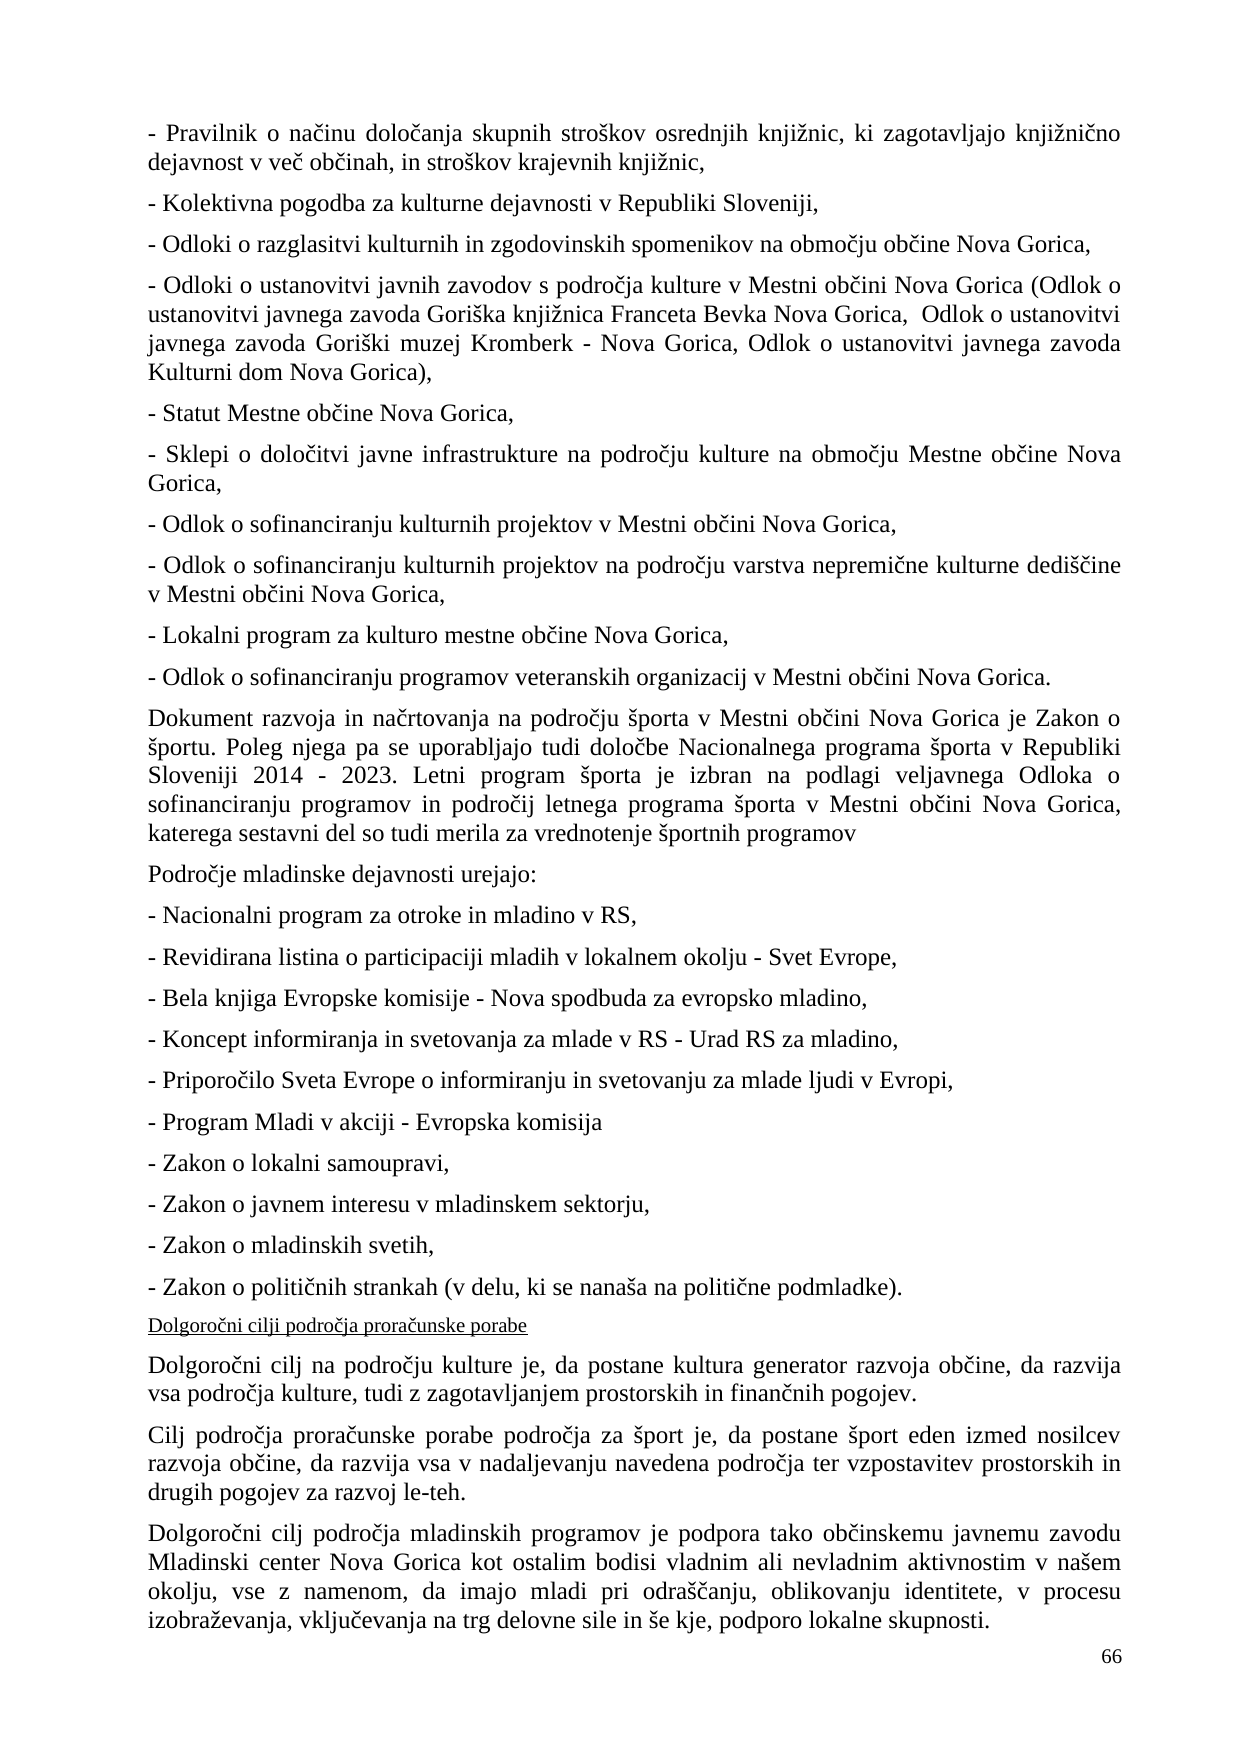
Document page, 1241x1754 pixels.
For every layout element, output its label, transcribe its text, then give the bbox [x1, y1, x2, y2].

text - Zakon o lokalni samoupravi, [148, 1148, 1122, 1177]
text Področje mladinske dejavnosti urejajo: [148, 859, 1122, 888]
text - Statut Mestne občine Nova Gorica, [148, 398, 1122, 427]
text - Nacionalni program za otroke in mladino v RS, [148, 901, 1122, 929]
text Dokument razvoja in načrtovanja na področju športa v Mestni občini Nova Gorica je Zakon o športu. Poleg njega pa se uporabljajo tudi določbe Nacionalnega programa športa v Republiki Sloveniji 2014 - 2023. Letni program športa je izbran na podlagi veljavnega Odloka o sofinanciranju programov in področij letnega programa športa v Mestni občini Nova Gorica, katerega sestavni del so tudi merila za vrednotenje športnih programov [148, 703, 1122, 847]
text - Odloki o ustanovitvi javnih zavodov s področja kulture v Mestni občini Nova Gorica (Odlok o ustanovitvi javnega zavoda Goriška knjižnica Franceta Bevka Nova Gorica, Odlok o ustanovitvi javnega zavoda Goriški muzej Kromberk - Nova Gorica, Odlok o ustanovitvi javnega zavoda Kulturni dom Nova Gorica), [148, 271, 1122, 386]
text - Lokalni program za kulturo mestne občine Nova Gorica, [148, 621, 1122, 649]
text - Revidirana listina o participaciji mladih v lokalnem okolju - Svet Evrope, [148, 942, 1122, 971]
text - Bela knjiga Evropske komisije - Nova spodbuda za evropsko mladino, [148, 983, 1122, 1012]
text - Zakon o političnih strankah (v delu, ki se nanaša na politične podmladke). [148, 1272, 1122, 1301]
text - Priporočilo Sveta Evrope o informiranju in svetovanju za mlade ljudi v Evropi, [148, 1066, 1122, 1094]
subtitle Dolgoročni cilji področja proračunske porabe [148, 1313, 1122, 1337]
text - Zakon o javnem interesu v mladinskem sektorju, [148, 1189, 1122, 1218]
text - Program Mladi v akciji - Evropska komisija [148, 1107, 1122, 1136]
text - Kolektivna pogodba za kulturne dejavnosti v Republiki Sloveniji, [148, 188, 1122, 217]
text - Zakon o mladinskih svetih, [148, 1231, 1122, 1259]
text - Odlok o sofinanciranju kulturnih projektov v Mestni občini Nova Gorica, [148, 509, 1122, 538]
text - Odloki o razglasitvi kulturnih in zgodovinskih spomenikov na območju občine Nova Gorica, [148, 229, 1122, 258]
text Cilj področja proračunske porabe področja za šport je, da postane šport eden izmed nosilcev razvoja občine, da razvija vsa v nadaljevanju navedena področja ter vzpostavitev prostorskih in drugih pogojev za razvoj le-teh. [148, 1420, 1122, 1506]
text - Pravilnik o načinu določanja skupnih stroškov osrednjih knjižnic, ki zagotavljajo knjižnično dejavnost v več občinah, in stroškov krajevnih knjižnic, [148, 118, 1122, 176]
text - Odlok o sofinanciranju programov veteranskih organizacij v Mestni občini Nova Gorica. [148, 662, 1122, 691]
text - Sklepi o določitvi javne infrastrukture na področju kulture na območju Mestne občine Nova Gorica, [148, 439, 1122, 497]
text - Koncept informiranja in svetovanja za mlade v RS - Urad RS za mladino, [148, 1024, 1122, 1053]
text Dolgoročni cilj področja mladinskih programov je podpora tako občinskemu javnemu zavodu Mladinski center Nova Gorica kot ostalim bodisi vladnim ali nevladnim aktivnostim v našem okolju, vse z namenom, da imajo mladi pri odraščanju, oblikovanju identitete, v procesu izobraževanja, vključevanja na trg delovne sile in še kje, podporo lokalne skupnosti. [148, 1518, 1122, 1633]
text Dolgoročni cilj na področju kulture je, da postane kultura generator razvoja občine, da razvija vsa področja kulture, tudi z zagotavljanjem prostorskih in finančnih pogojev. [148, 1350, 1122, 1407]
text - Odlok o sofinanciranju kulturnih projektov na področju varstva nepremične kulturne dediščine v Mestni občini Nova Gorica, [148, 551, 1122, 608]
